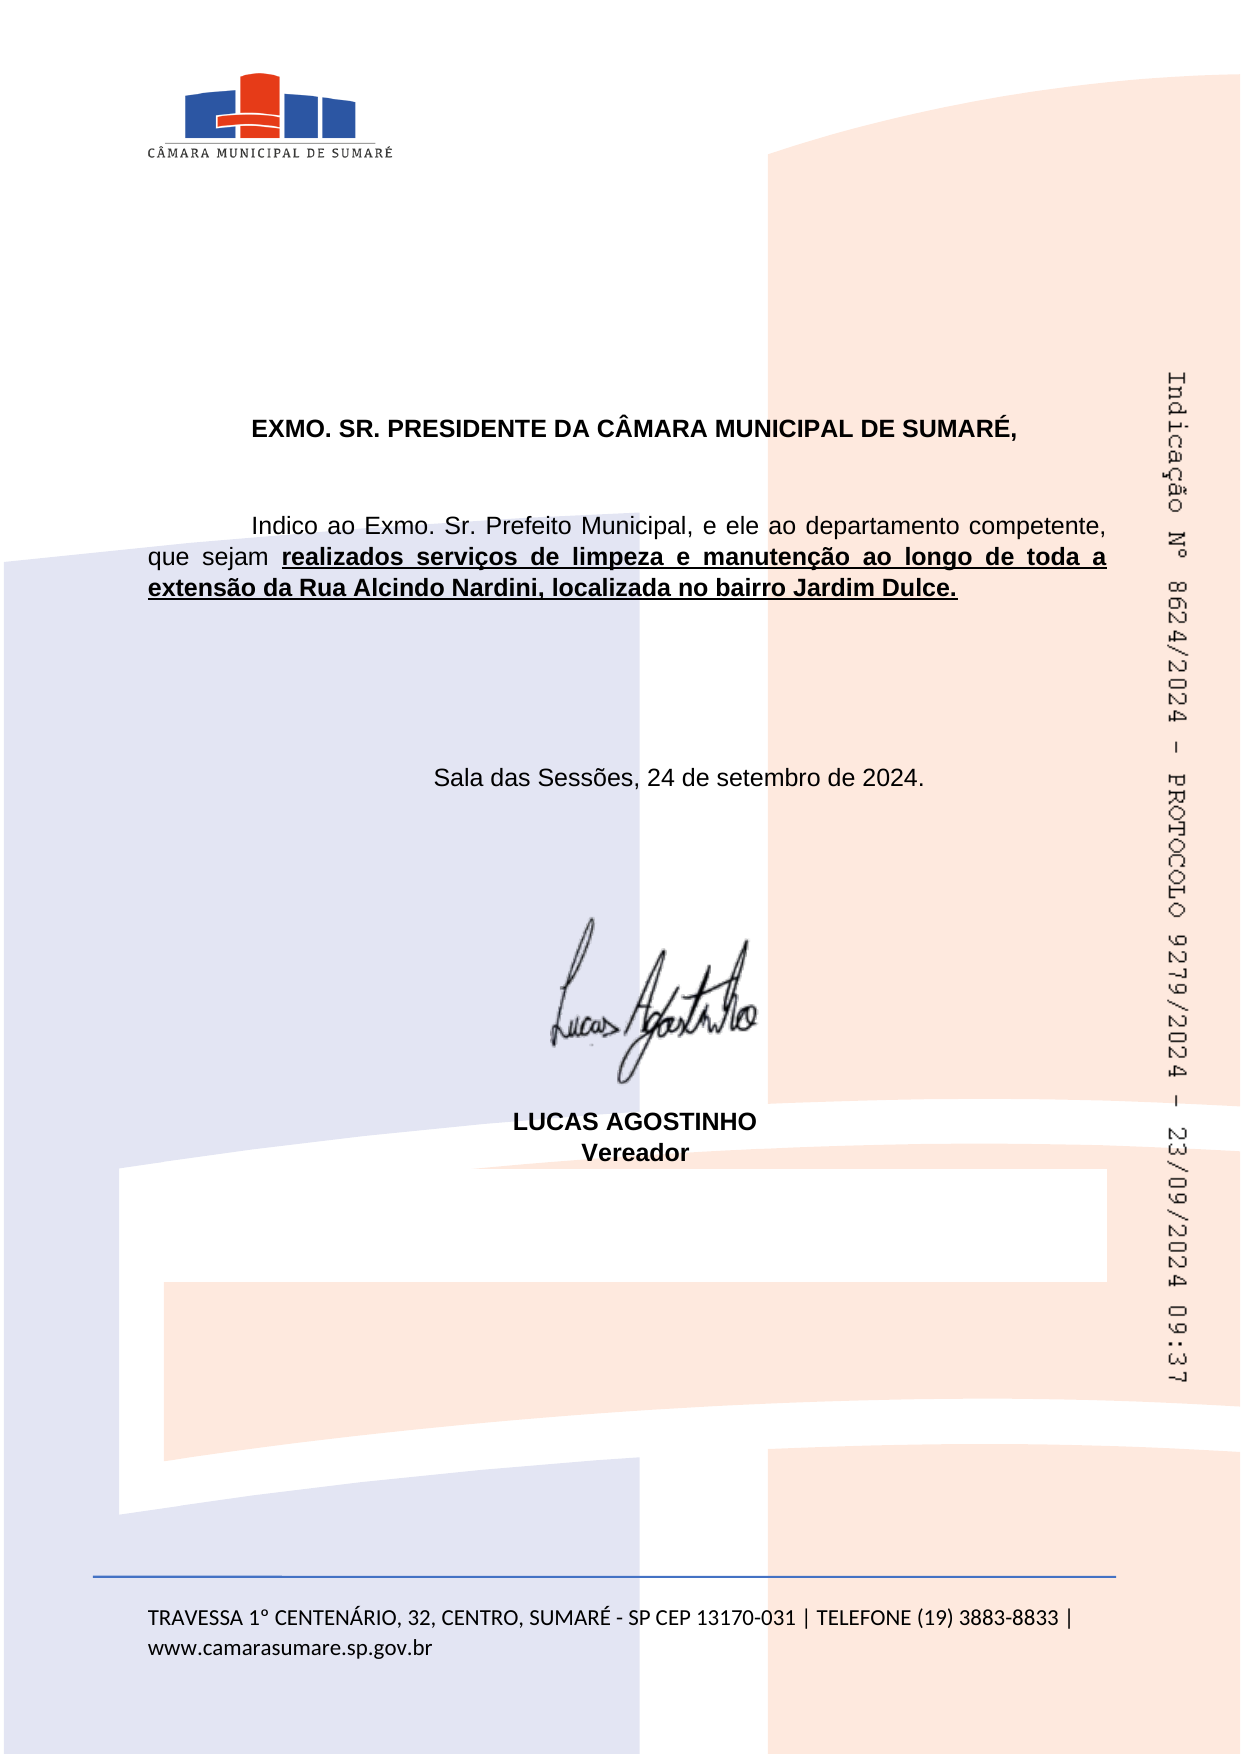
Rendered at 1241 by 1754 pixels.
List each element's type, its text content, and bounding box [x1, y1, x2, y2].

text Indico ao Exmo. Sr. Prefeito Municipal, e ele ao departamento competente, que sejam realizados serviços de limpeza e manutenção ao longo de toda a extensão da Rua Alcindo Nardini, localizada no bairro Jardim Dulce. [148, 511, 1107, 602]
text Sala das Sessões, 24 de setembro de 2024. [177, 763, 1107, 792]
picture [147, 73, 394, 160]
text EXMO. SR. PRESIDENTE DA CÂMARA MUNICIPAL DE SUMARÉ, [177, 414, 1107, 443]
text Vereador [177, 1138, 1107, 1167]
picture [1142, 366, 1205, 1388]
picture [505, 906, 809, 1089]
text LUCAS AGOSTINHO [177, 1107, 1107, 1136]
